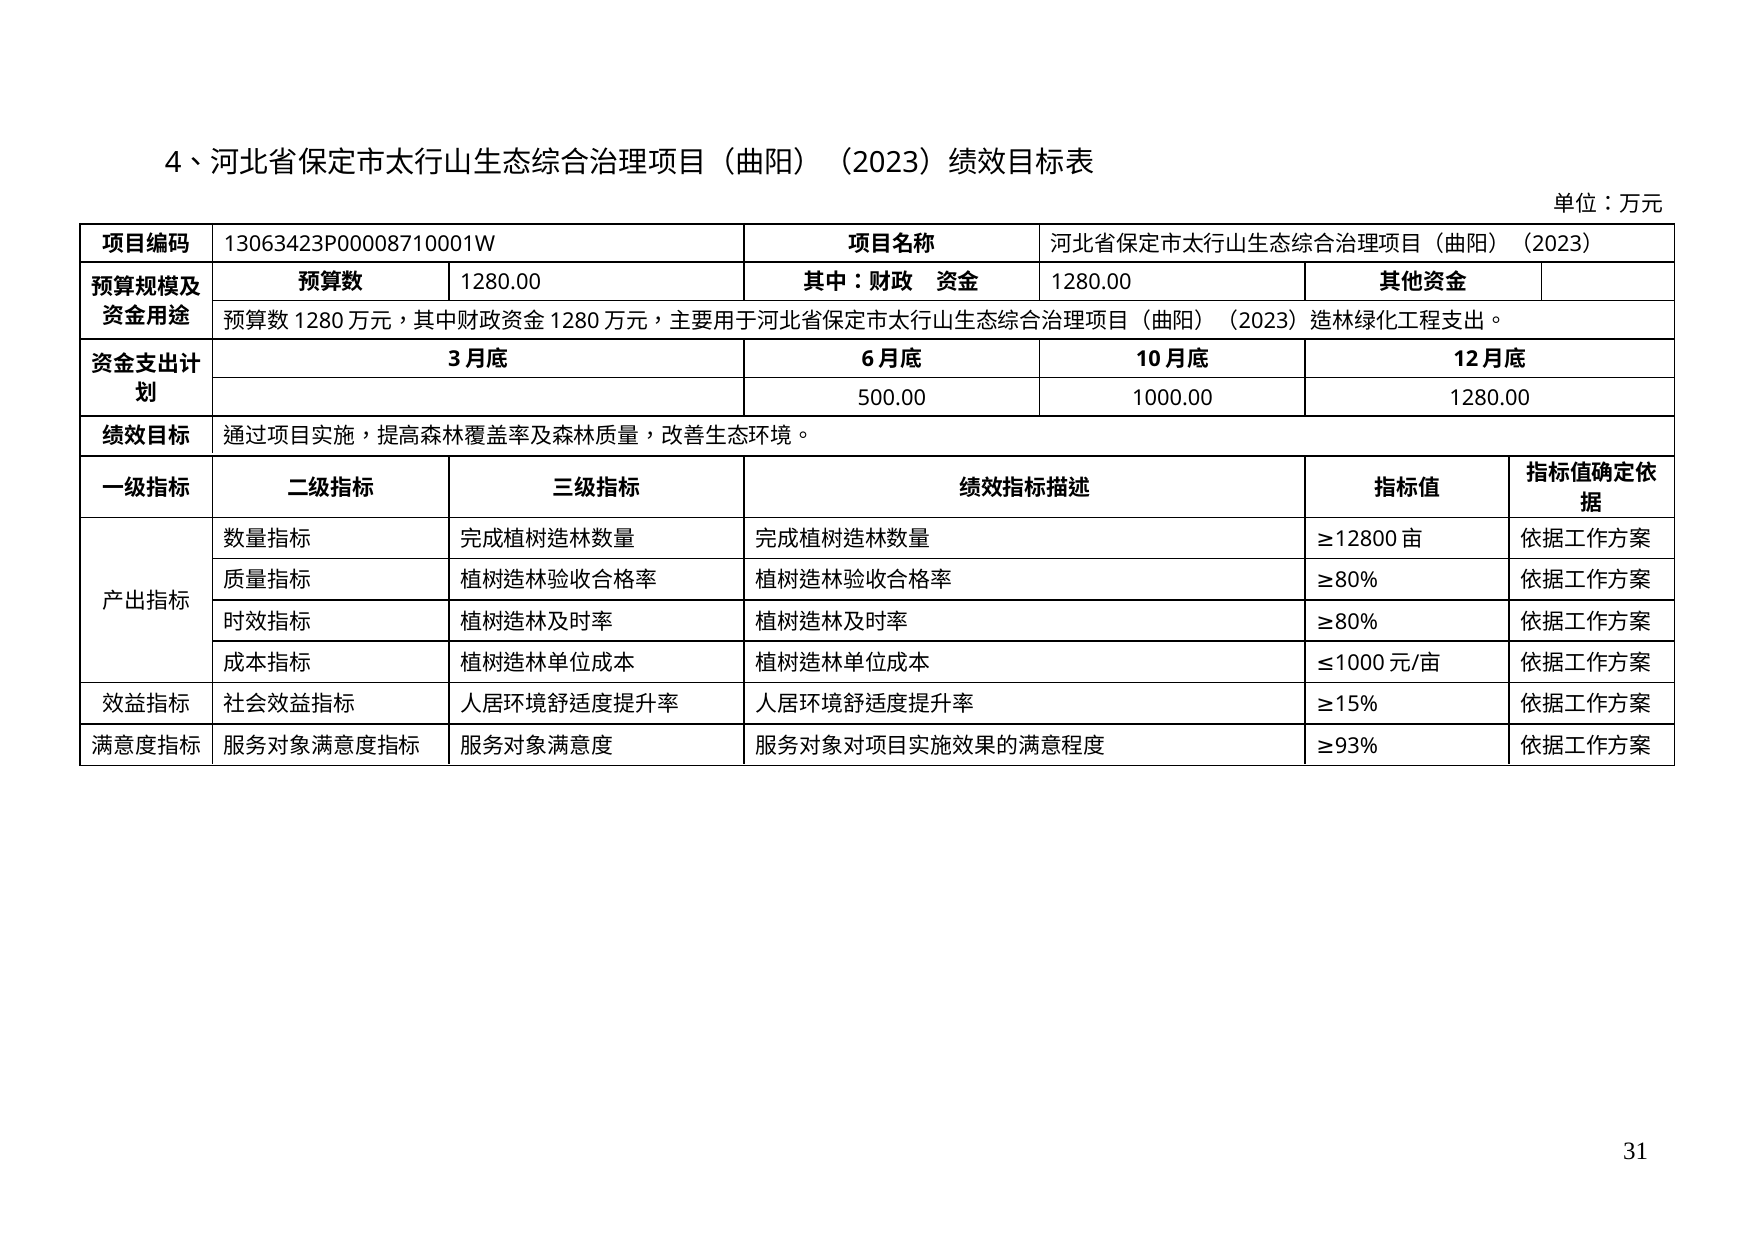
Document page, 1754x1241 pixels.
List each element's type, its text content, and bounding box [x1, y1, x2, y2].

table_cell 植树造林及时率 [745, 601, 1304, 640]
table_cell 依据工作方案 [1510, 683, 1674, 723]
table_cell 10月底 [1040, 340, 1304, 377]
table_cell 依据工作方案 [1510, 601, 1674, 640]
table_cell 绩效目标 [81, 417, 212, 453]
table_cell ≥15% [1306, 683, 1508, 723]
table_cell [1542, 263, 1674, 300]
table_cell 1280.00 [450, 263, 743, 300]
table_cell 项目编码 [81, 225, 212, 261]
table_cell 12月底 [1306, 340, 1674, 377]
table_cell 植树造林验收合格率 [745, 559, 1304, 599]
table_cell 其中：财政 资金 [745, 263, 1039, 300]
table_cell 植树造林单位成本 [450, 642, 743, 682]
table_cell 资金支出计划 [81, 340, 212, 415]
table_cell ≥12800亩 [1306, 518, 1508, 558]
table_cell 社会效益指标 [213, 683, 448, 723]
table_header 绩效指标描述 [745, 457, 1304, 516]
table_cell 植树造林验收合格率 [450, 559, 743, 599]
table_cell 项目名称 [745, 225, 1039, 261]
table_cell 人居环境舒适度提升率 [745, 683, 1304, 723]
table_cell 其他资金 [1306, 263, 1541, 300]
table_cell 数量指标 [213, 518, 448, 558]
text 4、河北省保定市太行山生态综合治理项目（曲阳）（2023）绩效目标表 [106, 142, 1648, 181]
table_cell 完成植树造林数量 [745, 518, 1304, 558]
table_header 单位：万元 [81, 183, 1674, 223]
table_cell ≥80% [1306, 601, 1508, 640]
table_cell 时效指标 [213, 601, 448, 640]
table_cell 预算数 [213, 263, 448, 300]
table_cell 依据工作方案 [1510, 725, 1674, 764]
table_cell 效益指标 [81, 683, 212, 723]
table_header 二级指标 [213, 457, 448, 516]
table_cell 依据工作方案 [1510, 642, 1674, 682]
table_cell 服务对象对项目实施效果的满意程度 [745, 725, 1304, 764]
table_cell 植树造林单位成本 [745, 642, 1304, 682]
table_cell 6月底 [745, 340, 1039, 377]
table_header 一级指标 [81, 457, 212, 516]
table_cell 河北省保定市太行山生态综合治理项目（曲阳）（2023） [1040, 225, 1674, 261]
table_cell 产出指标 [81, 518, 212, 682]
table_cell 质量指标 [213, 559, 448, 599]
table_cell 3月底 [213, 340, 743, 377]
table_cell 人居环境舒适度提升率 [450, 683, 743, 723]
table_cell 预算规模及资金用途 [81, 263, 212, 338]
table_cell ≤1000元/亩 [1306, 642, 1508, 682]
table_cell 13063423P00008710001W [213, 225, 743, 261]
table_cell 依据工作方案 [1510, 518, 1674, 558]
table_cell 服务对象满意度指标 [213, 725, 448, 764]
table_header 指标值 [1306, 457, 1508, 516]
table_header 三级指标 [450, 457, 743, 516]
table_cell ≥93% [1306, 725, 1508, 764]
table_cell 服务对象满意度 [450, 725, 743, 764]
table_cell [213, 378, 743, 415]
table_header 指标值确定依据 [1510, 457, 1674, 516]
table_cell 1280.00 [1306, 378, 1674, 415]
table_cell 500.00 [745, 378, 1039, 415]
table_cell 满意度指标 [81, 725, 212, 764]
table_cell ≥80% [1306, 559, 1508, 599]
table_cell 成本指标 [213, 642, 448, 682]
table_cell 预算数1280万元，其中财政资金1280万元，主要用于河北省保定市太行山生态综合治理项目（曲阳）（2023）造林绿化工程支出。 [213, 301, 1674, 338]
table_cell 完成植树造林数量 [450, 518, 743, 558]
table_cell 依据工作方案 [1510, 559, 1674, 599]
table_cell 1000.00 [1040, 378, 1304, 415]
table_cell 植树造林及时率 [450, 601, 743, 640]
table_cell 通过项目实施，提高森林覆盖率及森林质量，改善生态环境。 [213, 417, 1674, 453]
table_cell 1280.00 [1040, 263, 1304, 300]
